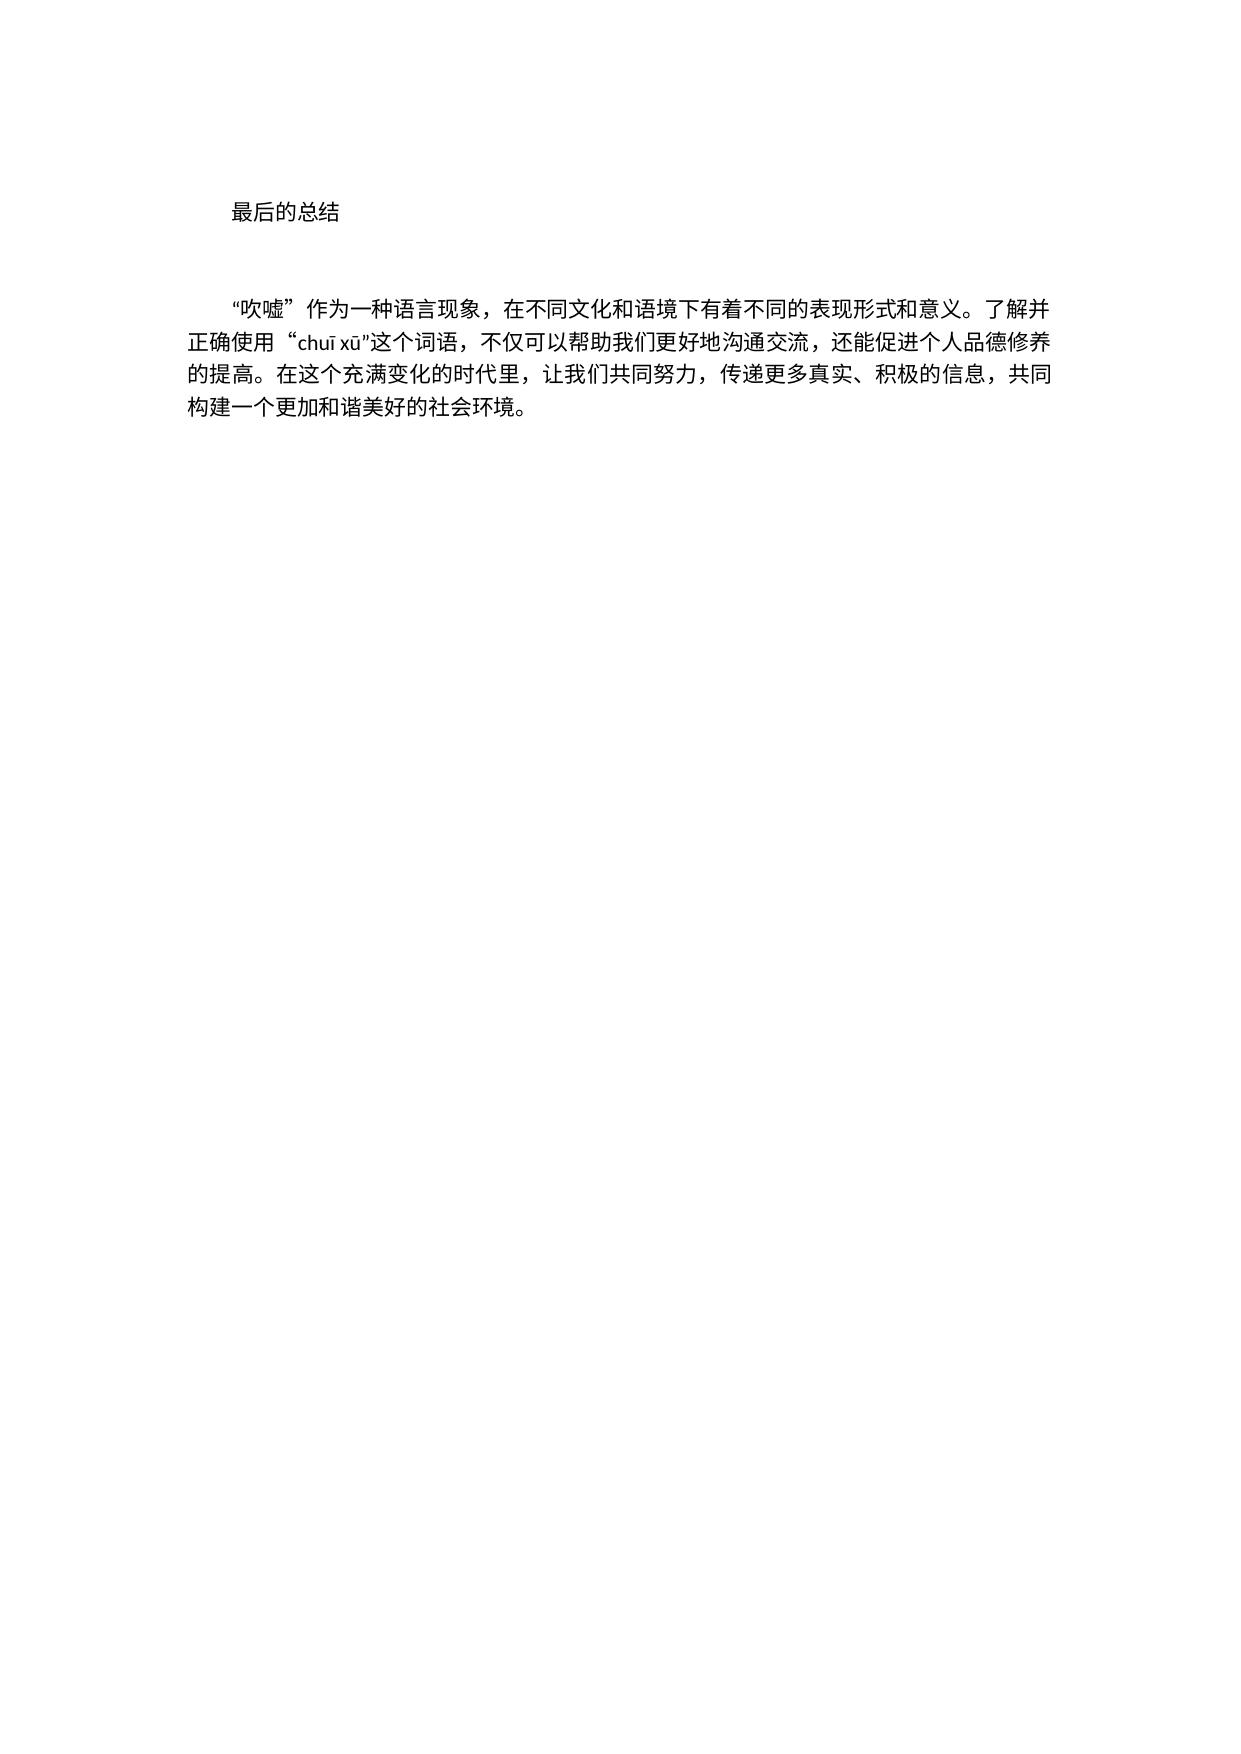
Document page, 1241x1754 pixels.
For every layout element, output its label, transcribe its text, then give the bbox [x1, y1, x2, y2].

text “吹嘘”作为一种语言现象，在不同文化和语境下有着不同的表现形式和意义。了解并正确使用“chuī xū”这个词语，不仅可以帮助我们更好地沟通交流，还能促进个人品德修养的提高。在这个充满变化的时代里，让我们共同努力，传递更多真实、积极的信息，共同构建一个更加和谐美好的社会环境。 [187, 292, 1053, 422]
text 最后的总结 [187, 194, 1053, 227]
